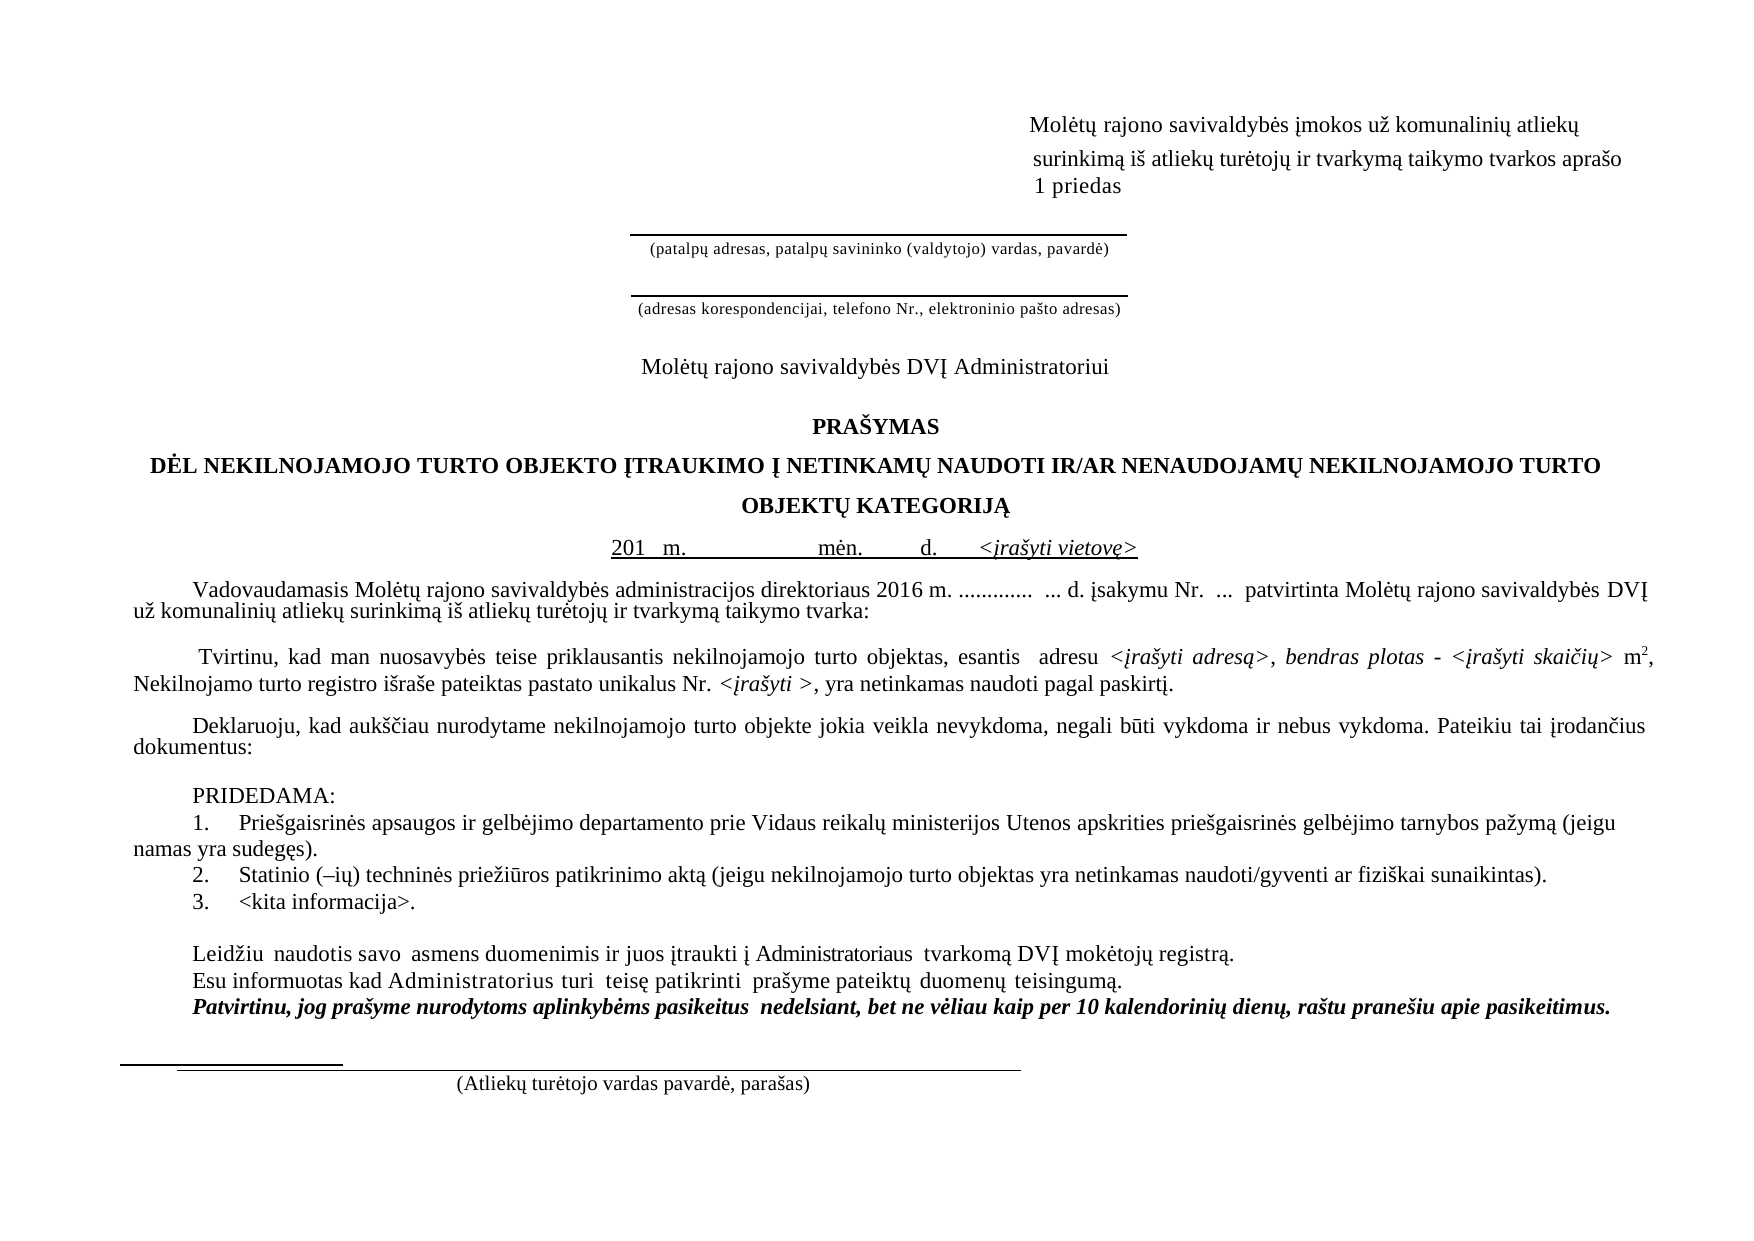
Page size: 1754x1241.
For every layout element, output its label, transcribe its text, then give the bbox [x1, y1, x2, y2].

text (adresas korespondencijai, telefono Nr., elektroninio pašto adresas) [103, 299, 1656, 318]
text (patalpų adresas, patalpų savininko (valdytojo) vardas, pavardė) [103, 239, 1656, 258]
text 201 m. mėn. d. <įrašyti vietovę> [103, 539, 1648, 560]
list <kita informacija>. [133, 888, 1648, 914]
list Priešgaisrinės apsaugos ir gelbėjimo departamento prie Vidaus reikalų ministerijos Utenos apskrities priešgaisrinės gelbėjimo tarnybos pažymą (jeigu namas yra sudegęs). [133, 809, 1618, 861]
text Molėtų rajono savivaldybės įmokos už komunalinių atliekų [679, 111, 1648, 137]
text Leidžiu naudotis savo asmens duomenimis ir juos įtraukti į Administratoriaus tvarkomą DVĮ mokėtojų registrą. [133, 940, 1648, 967]
text surinkimą iš atliekų turėtojų ir tvarkymą taikymo tvarkos aprašo [679, 145, 1648, 172]
text Deklaruoju, kad aukščiau nurodytame nekilnojamojo turto objekte jokia veikla nevykdoma, negali būti vykdoma ir nebus vykdoma. Pateikiu tai įrodančius dokumentus: [133, 717, 1648, 758]
text Patvirtinu, jog prašyme nurodytoms aplinkybėms pasikeitus nedelsiant, bet ne vėliau kaip per 10 kalendorinių dienų, raštu pranešiu apie pasikeitimus. [133, 993, 1648, 1019]
text (Atliekų turėtojo vardas pavardė, parašas) [454, 1071, 1648, 1095]
list Statinio (–ių) techninės priežiūros patikrinimo aktą (jeigu nekilnojamojo turto objektas yra netinkamas naudoti/gyventi ar fiziškai sunaikintas). [133, 861, 1648, 888]
text PRIDEDAMA: [133, 782, 1648, 809]
text 1 priedas [103, 172, 1648, 199]
text Tvirtinu, kad man nuosavybės teise priklausantis nekilnojamojo turto objektas, esantis adresu <įrašyti adresą>, bendras plotas - <įrašyti skaičių> m2, Nekilnojamo turto registro išraše pateiktas pastato unikalus Nr. <įrašyti >, yra netinkamas naudoti pagal paskirtį. [133, 643, 1654, 696]
text Esu informuotas kad Administratorius turi teisę patikrinti prašyme pateiktų duomenų teisingumą. [133, 967, 1648, 993]
text Molėtų rajono savivaldybės DVĮ Administratoriui [103, 358, 1648, 379]
text Dėl Nekilnojamojo turto objekto įtraukimo į netinkamų naudoti ir/ar nenaudojamų nekilnojamojo turto objektų kategoriją [103, 439, 1648, 518]
text Vadovaudamasis Molėtų rajono savivaldybės administracijos direktoriaus 2016 m. ............. ... d. įsakymu Nr. ... patvirtinta Molėtų rajono savivaldybės DVĮ už komunalinių atliekų surinkimą iš atliekų turėtojų ir tvarkymą taikymo tvarka: [133, 581, 1648, 622]
text PRAŠYMAS [103, 399, 1648, 439]
